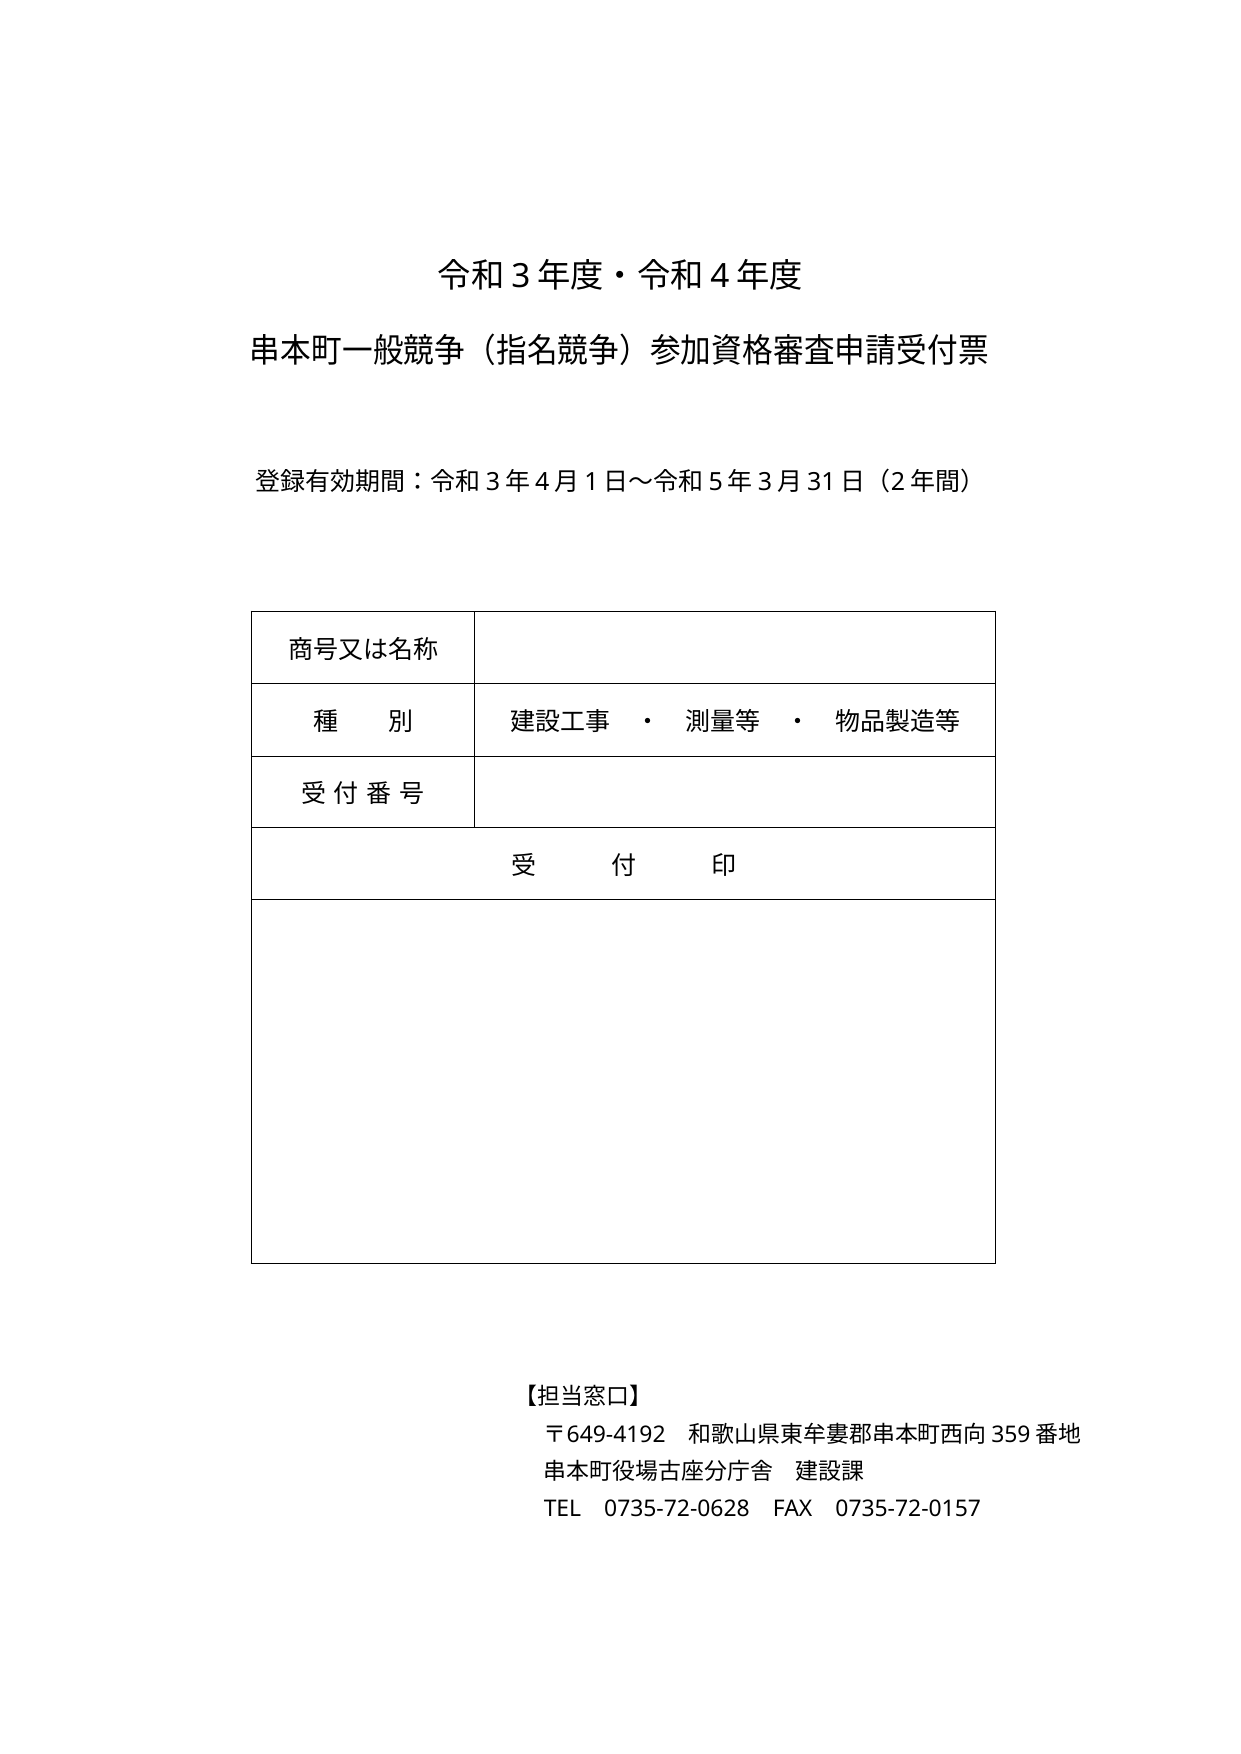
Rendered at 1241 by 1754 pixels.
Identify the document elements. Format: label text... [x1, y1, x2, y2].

table_header 商号又は名称 [252, 612, 474, 683]
text 〒649-4192 和歌山県東牟婁郡串本町西向359番地 [148, 1414, 1092, 1451]
table_header [475, 612, 995, 683]
table_cell 建設工事 ・ 測量等 ・ 物品製造等 [475, 684, 995, 756]
text 串本町役場古座分庁舎 建設課 [148, 1451, 1092, 1489]
text 【担当窓口】 [148, 1376, 1092, 1414]
table_cell 受付番号 [252, 757, 474, 827]
text 串本町一般競争（指名競争）参加資格審査申請受付票 [148, 311, 1092, 386]
table_cell [475, 757, 995, 827]
table_cell [252, 900, 995, 1263]
text TEL 0735-72-0628 FAX 0735-72-0157 [148, 1489, 1092, 1526]
table_cell 種別 [252, 684, 474, 756]
table_cell 受 付 印 [252, 828, 995, 899]
text 令和3年度・令和4年度 [148, 236, 1092, 311]
text 登録有効期間：令和3年4月1日～令和5年3月31日（2年間） [148, 461, 1092, 498]
